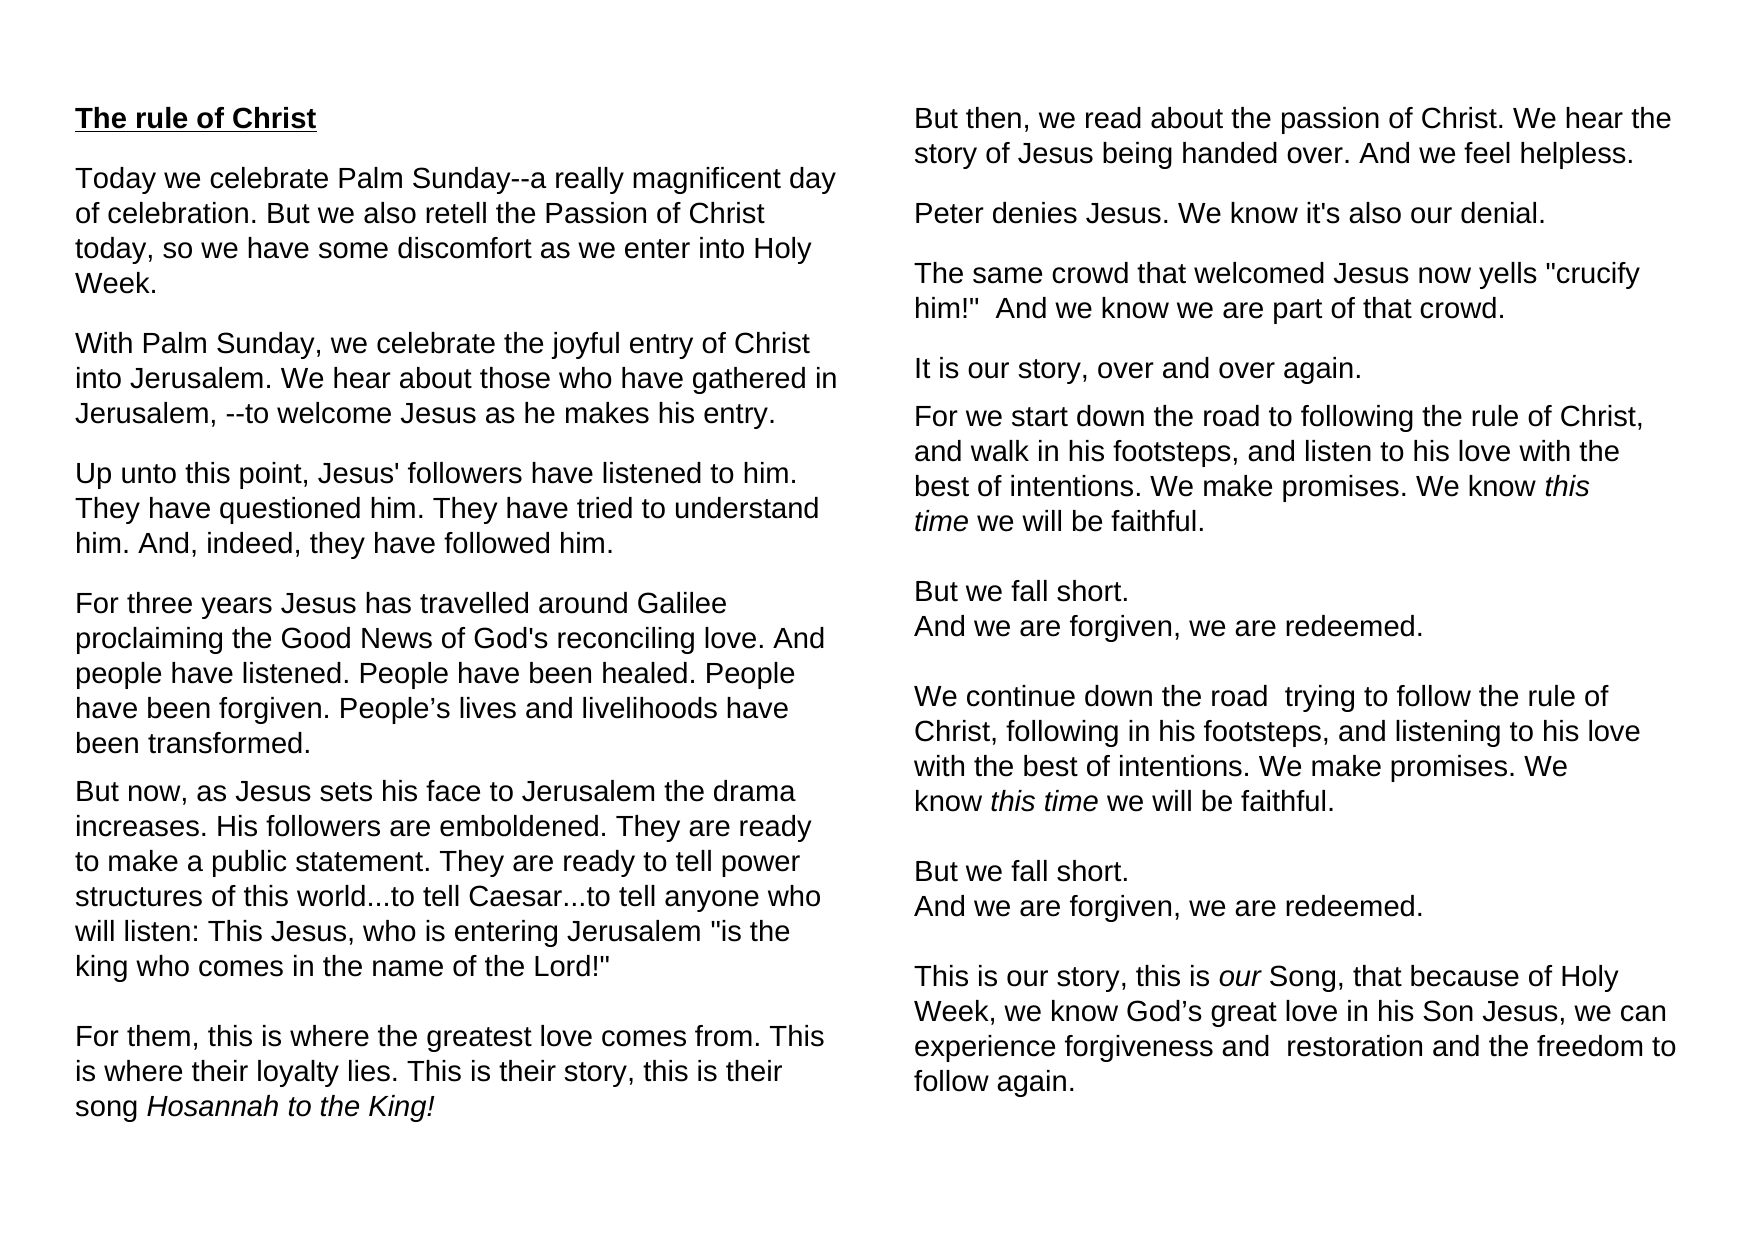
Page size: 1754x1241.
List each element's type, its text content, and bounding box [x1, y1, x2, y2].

text The rule of Christ [75, 100, 840, 135]
text This is our story, this is our Song, that because of Holy Week, we know God’s great love in his Son Jesus, we can experience forgiveness and restoration and the freedom to follow again. [914, 957, 1679, 1097]
text But now, as Jesus sets his face to Jerusalem the drama increases. His followers are emboldened. They are ready to make a public statement. They are ready to tell power structures of this world...to tell Caesar...to tell anyone who will listen: This Jesus, who is entering Jerusalem "is the king who comes in the name of the Lord!" [75, 772, 840, 982]
text We continue down the road trying to follow the rule of Christ, following in his footsteps, and listening to his love with the best of intentions. We make promises. We know this time we will be faithful. [914, 677, 1679, 817]
text With Palm Sunday, we celebrate the joyful entry of Christ into Jerusalem. We hear about those who have gathered in Jerusalem, --to welcome Jesus as he makes his entry. [75, 325, 840, 430]
text Peter denies Jesus. We know it's also our denial. [914, 195, 1679, 230]
text For them, this is where the greatest love comes from. This is where their loyalty lies. This is their story, this is their song Hosannah to the King! [75, 1017, 840, 1122]
text But we fall short. [914, 572, 1679, 607]
text And we are forgiven, we are redeemed. [914, 887, 1679, 922]
text Today we celebrate Palm Sunday--a really magnificent day of celebration. But we also retell the Passion of Christ today, so we have some discomfort as we enter into Holy Week. [75, 160, 840, 300]
text For we start down the road to following the rule of Christ, and walk in his footsteps, and listen to his love with the best of intentions. We make promises. We know this time we will be faithful. [914, 397, 1679, 537]
text But then, we read about the passion of Christ. We hear the story of Jesus being handed over. And we feel helpless. [914, 100, 1679, 170]
text And we are forgiven, we are redeemed. [914, 607, 1679, 642]
text Up unto this point, Jesus' followers have listened to him. They have questioned him. They have tried to understand him. And, indeed, they have followed him. [75, 455, 840, 560]
text The same crowd that welcomed Jesus now yells "crucify him!" And we know we are part of that crowd. [914, 255, 1679, 325]
text For three years Jesus has travelled around Galilee proclaiming the Good News of God's reconciling love. And people have listened. People have been healed. People have been forgiven. People’s lives and livelihoods have been transformed. [75, 585, 840, 760]
text It is our story, over and over again. [914, 350, 1679, 385]
text But we fall short. [914, 852, 1679, 887]
